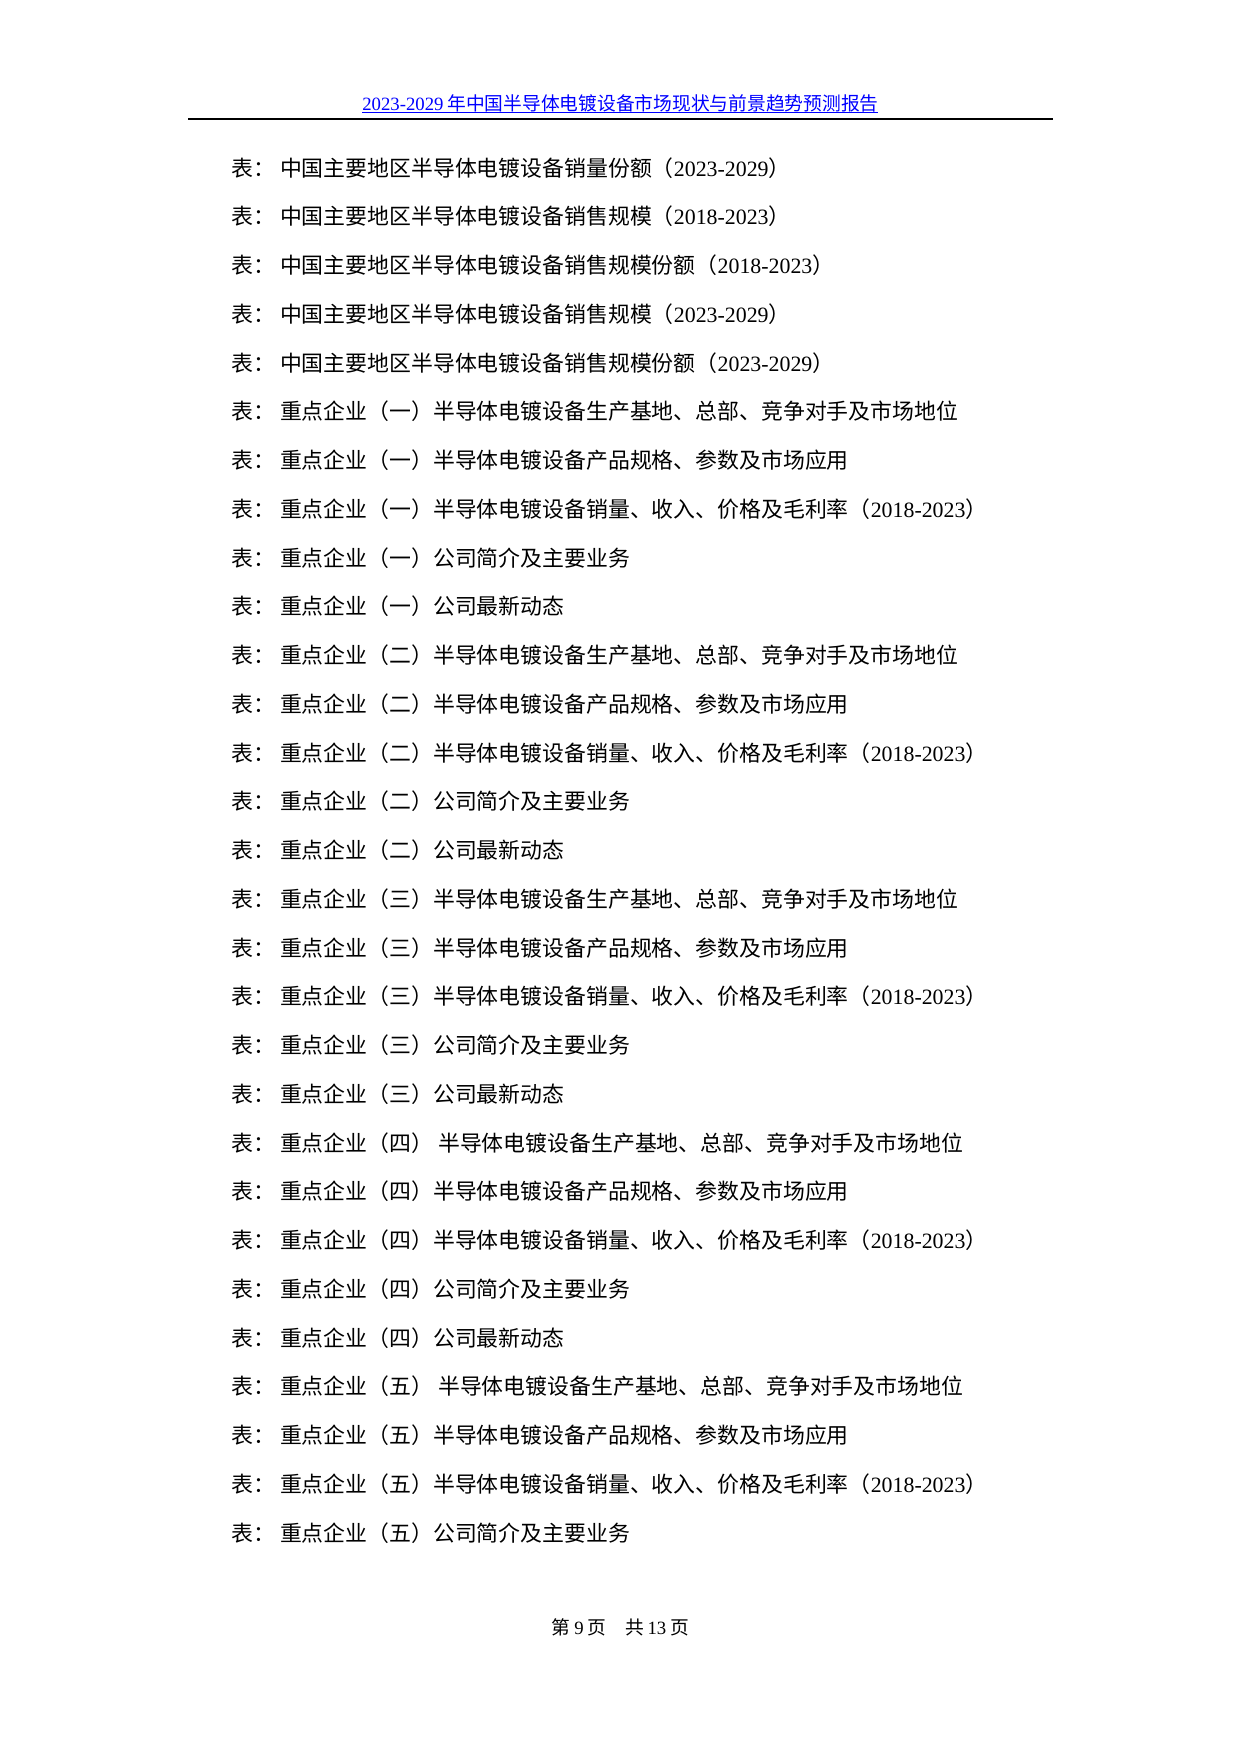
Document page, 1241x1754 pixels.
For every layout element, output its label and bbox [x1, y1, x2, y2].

text [187, 150, 1053, 1548]
